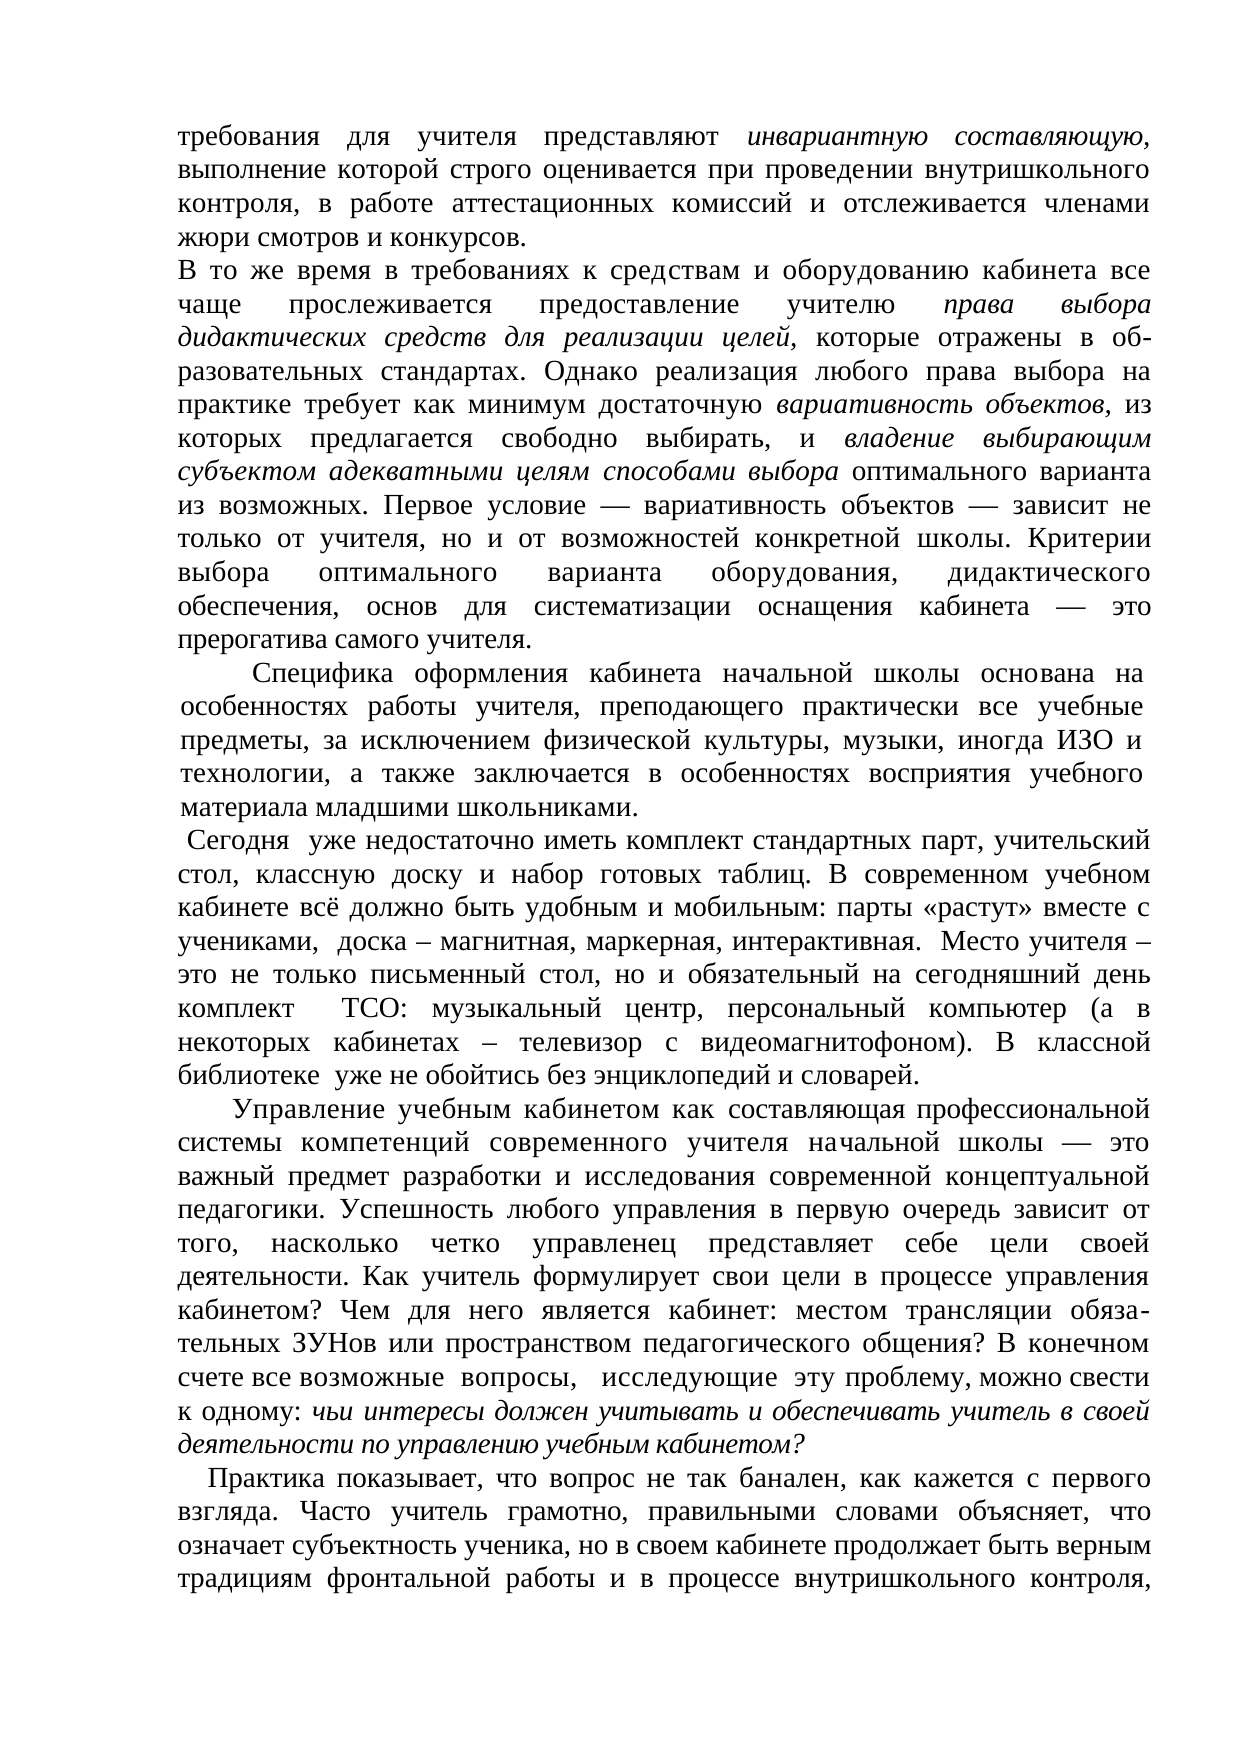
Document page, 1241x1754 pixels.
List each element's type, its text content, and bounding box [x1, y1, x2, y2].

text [177, 118, 1150, 252]
text Сегодня уже недостаточно иметь комплект стандартных парт, учительский стол, классную доску и набор готовых таблиц. В современном учебном кабинете всё должно быть удобным и мобильным: парты «растут» вместе с учениками, доска – магнитная, маркерная, интерактивная. Место учителя – это не только письменный стол, но и обязательный на сегодняшний день комплект ТСО: музыкальный центр, персональный компьютер (а в некоторых кабинетах – телевизор с видеомагнитофоном). В классной библиотеке уже не обойтись без энциклопедий и словарей. [177, 822, 1152, 1091]
text Управление учебным кабинетом как составляющая профессиональной системы компетенций современного учителя начальной школы — это важный предмет разработки и исследования современной концептуальной педагогики. Успешность любого управления в первую очередь зависит от того, насколько четко управленец представляет себе цели своей деятельности. Как учитель формулирует свои цели в процессе управления кабинетом? Чем для него является кабинет: местом трансляции обязательных ЗУНов или пространством педагогического общения? В конечном счете все возможные вопросы, исследующие эту проблему, можно свести к одному: чьи интересы должен учитывать и обеспечивать учитель в своей деятельности по управлению учебным кабинетом? [177, 1091, 1150, 1460]
text В то же время в требованиях к средствам и оборудованию кабинета все чаще прослеживается предоставление учителю права выбора дидактических средств для реализации целей, которые отражены в образовательных стандартах. Однако реализация любого права выбора на практике требует как минимум достаточную вариативность объектов, из которых предлагается свободно выбирать, и владение выбирающим субъектом адекватными целям способами выбора оптимального варианта из возможных. Первое условие — вариативность объектов — зависит не только от учителя, но и от возможностей конкретной школы. Критерии выбора оптимального варианта оборудования, дидактического обеспечения, основ для систематизации оснащения кабинета — это прерогатива самого учителя. [177, 252, 1152, 655]
text Специфика оформления кабинета начальной школы основана на особенностях работы учителя, преподающего практически все учебные предметы, за исключением физической культуры, музыки, иногда ИЗО и технологии, а также заключается в особенностях восприятия учебного материала младшими школьниками. [180, 655, 1144, 822]
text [177, 1460, 1152, 1594]
